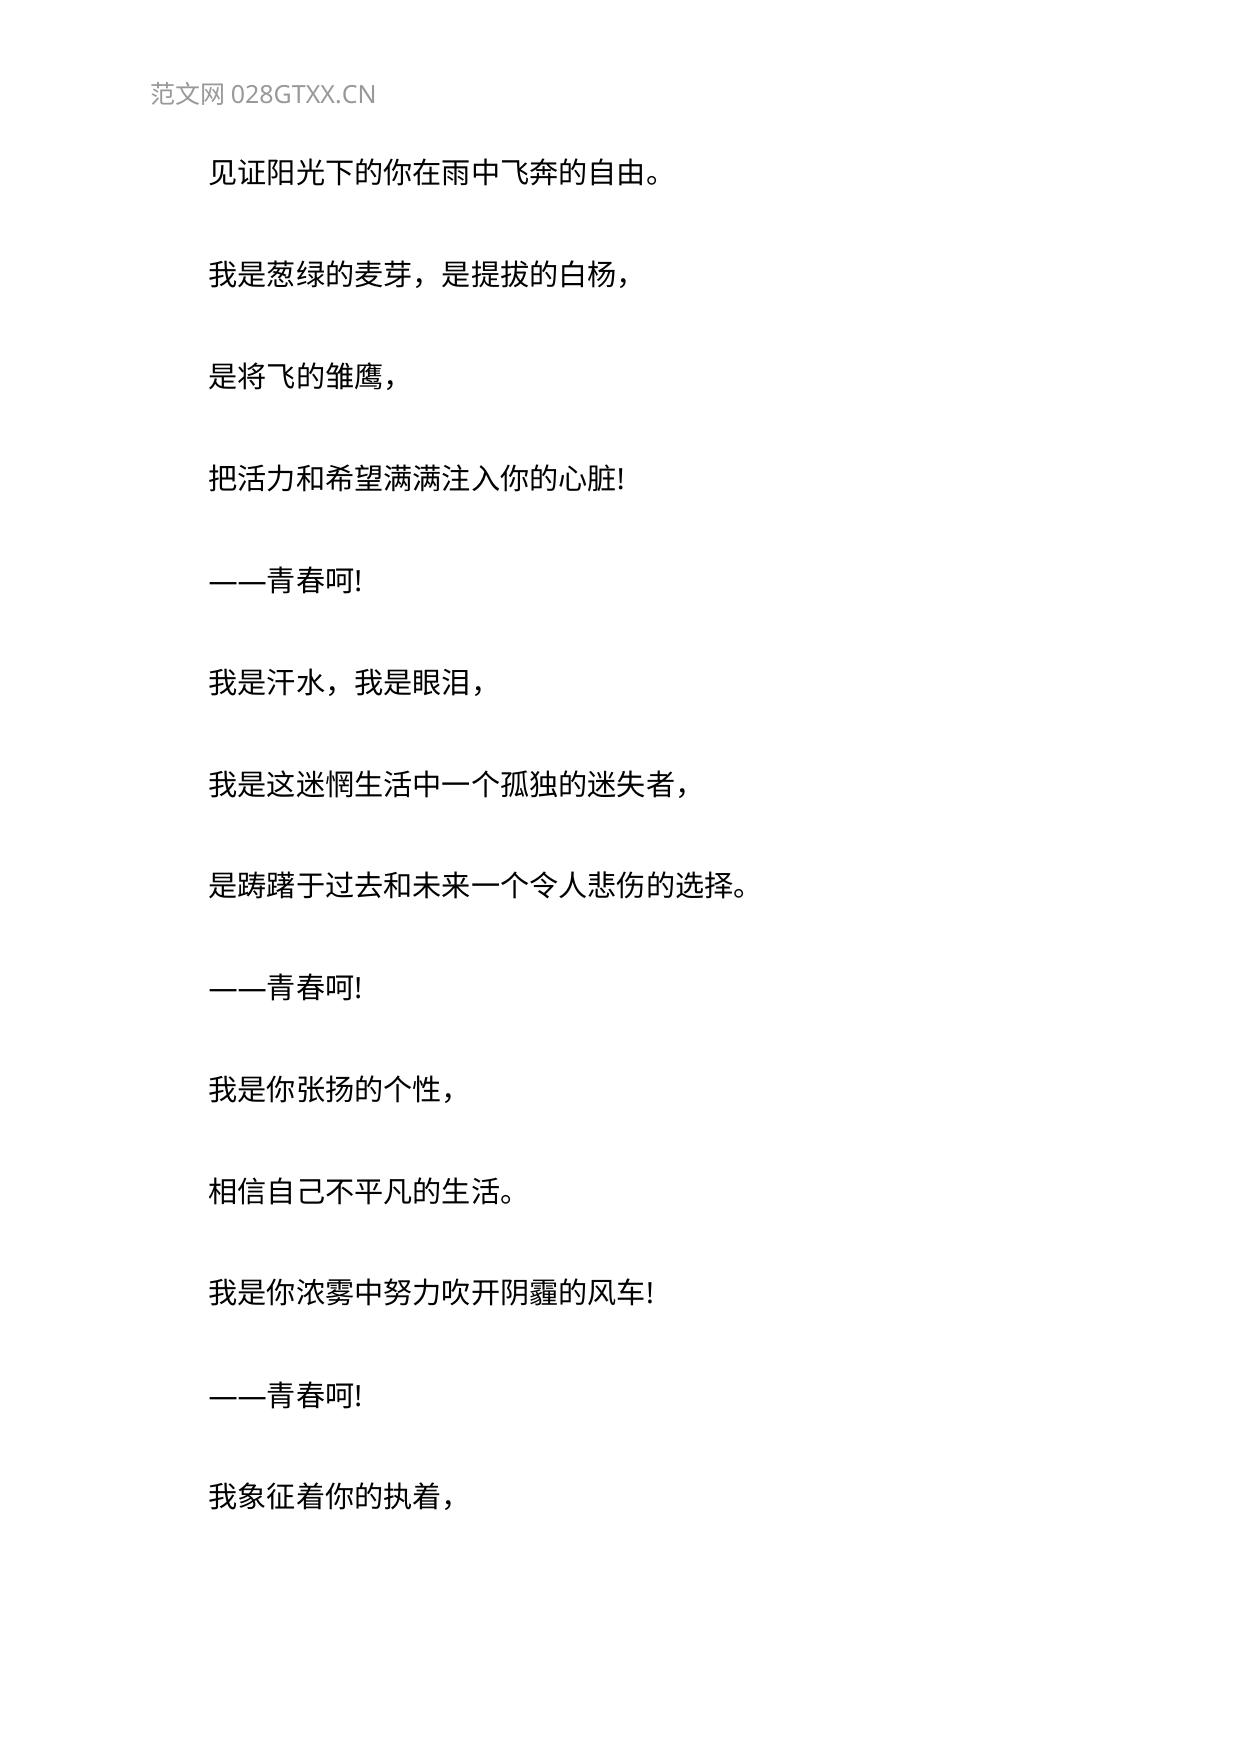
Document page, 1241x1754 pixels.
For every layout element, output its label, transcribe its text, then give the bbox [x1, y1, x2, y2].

text 我是葱绿的麦芽，是提拔的白杨， [150, 252, 1090, 294]
text 见证阳光下的你在雨中飞奔的自由。 [150, 150, 1090, 192]
text ——青春呵! [150, 1372, 1090, 1414]
text ——青春呵! [150, 557, 1090, 600]
text 我是这迷惘生活中一个孤独的迷失者， [150, 761, 1090, 803]
text 我是汗水，我是眼泪， [150, 659, 1090, 702]
text ——青春呵! [150, 964, 1090, 1007]
text 我是你张扬的个性， [150, 1067, 1090, 1109]
text 把活力和希望满满注入你的心脏! [150, 455, 1090, 498]
text 我是你浓雾中努力吹开阴霾的风车! [150, 1270, 1090, 1312]
text 是踌躇于过去和未来一个令人悲伤的选择。 [150, 863, 1090, 905]
text 相信自己不平凡的生活。 [150, 1168, 1090, 1211]
text 我象征着你的执着， [150, 1474, 1090, 1516]
text 是将飞的雏鹰， [150, 353, 1090, 396]
